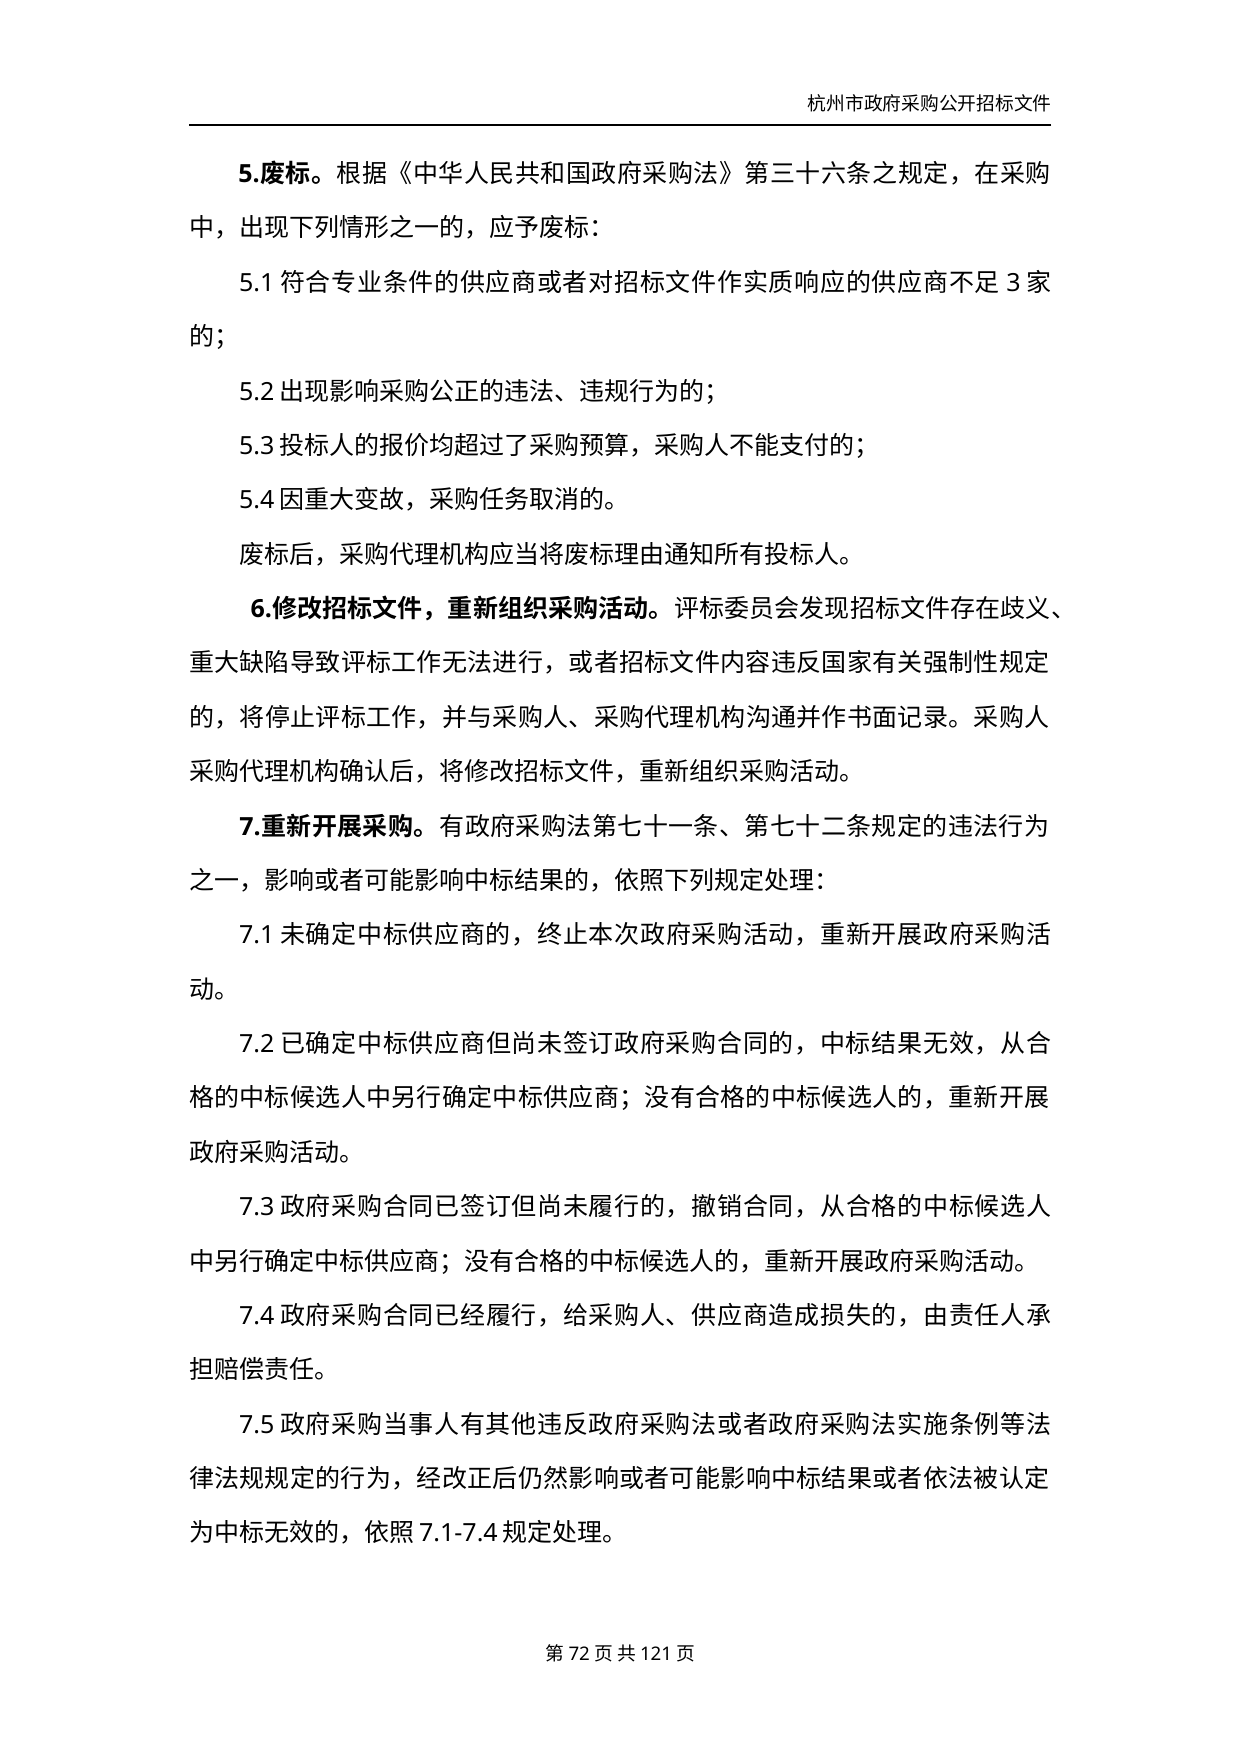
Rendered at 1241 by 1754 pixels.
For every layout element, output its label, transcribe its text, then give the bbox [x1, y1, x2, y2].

text 5.2出现影响采购公正的违法、违规行为的； [189, 371, 1051, 407]
text 5.废标。根据《中华人民共和国政府采购法》第三十六条之规定，在采购中，出现下列情形之一的，应予废标： [189, 153, 1051, 244]
text 6.修改招标文件，重新组织采购活动。评标委员会发现招标文件存在歧义、重大缺陷导致评标工作无法进行，或者招标文件内容违反国家有关强制性规定的，将停止评标工作，并与采购人、采购代理机构沟通并作书面记录。采购人、采购代理机构确认后，将修改招标文件，重新组织采购活动。 [189, 588, 1051, 788]
text 5.4因重大变故，采购任务取消的。 [189, 480, 1051, 516]
text 7.3政府采购合同已签订但尚未履行的，撤销合同，从合格的中标候选人中另行确定中标供应商；没有合格的中标候选人的，重新开展政府采购活动。 [189, 1187, 1051, 1277]
text 5.1符合专业条件的供应商或者对招标文件作实质响应的供应商不足3家的； [189, 262, 1051, 353]
text 7.2已确定中标供应商但尚未签订政府采购合同的，中标结果无效，从合格的中标候选人中另行确定中标供应商；没有合格的中标候选人的，重新开展政府采购活动。 [189, 1023, 1051, 1168]
text 废标后，采购代理机构应当将废标理由通知所有投标人。 [189, 534, 1051, 570]
text 7.4政府采购合同已经履行，给采购人、供应商造成损失的，由责任人承担赔偿责任。 [189, 1295, 1051, 1386]
text 7.1未确定中标供应商的，终止本次政府采购活动，重新开展政府采购活动。 [189, 915, 1051, 1005]
text 5.3投标人的报价均超过了采购预算，采购人不能支付的； [189, 425, 1051, 462]
text 7.重新开展采购。有政府采购法第七十一条、第七十二条规定的违法行为之一，影响或者可能影响中标结果的，依照下列规定处理： [189, 806, 1051, 897]
text 7.5政府采购当事人有其他违反政府采购法或者政府采购法实施条例等法律法规规定的行为，经改正后仍然影响或者可能影响中标结果或者依法被认定为中标无效的，依照7.1-7.4规定处理。 [189, 1404, 1051, 1549]
